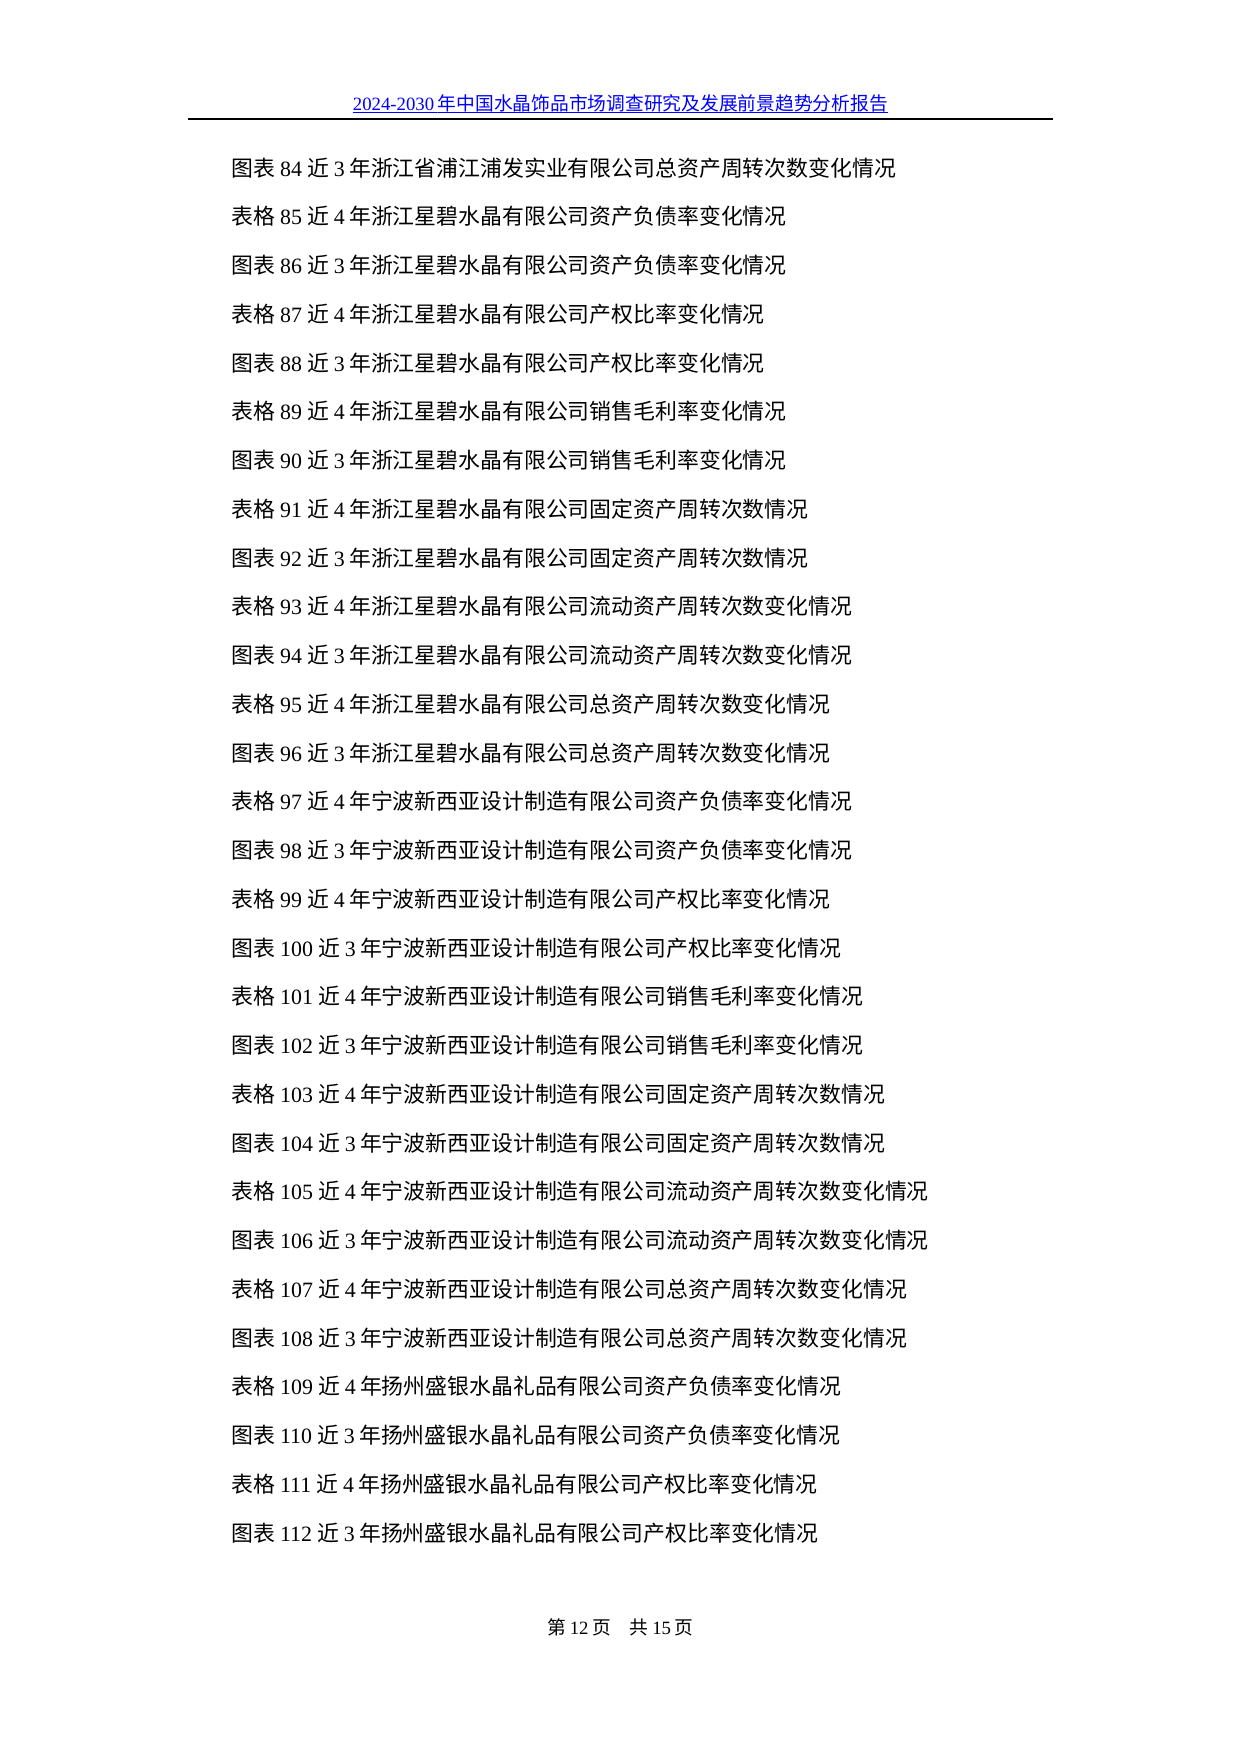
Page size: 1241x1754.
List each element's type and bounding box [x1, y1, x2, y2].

text [187, 150, 1053, 1548]
